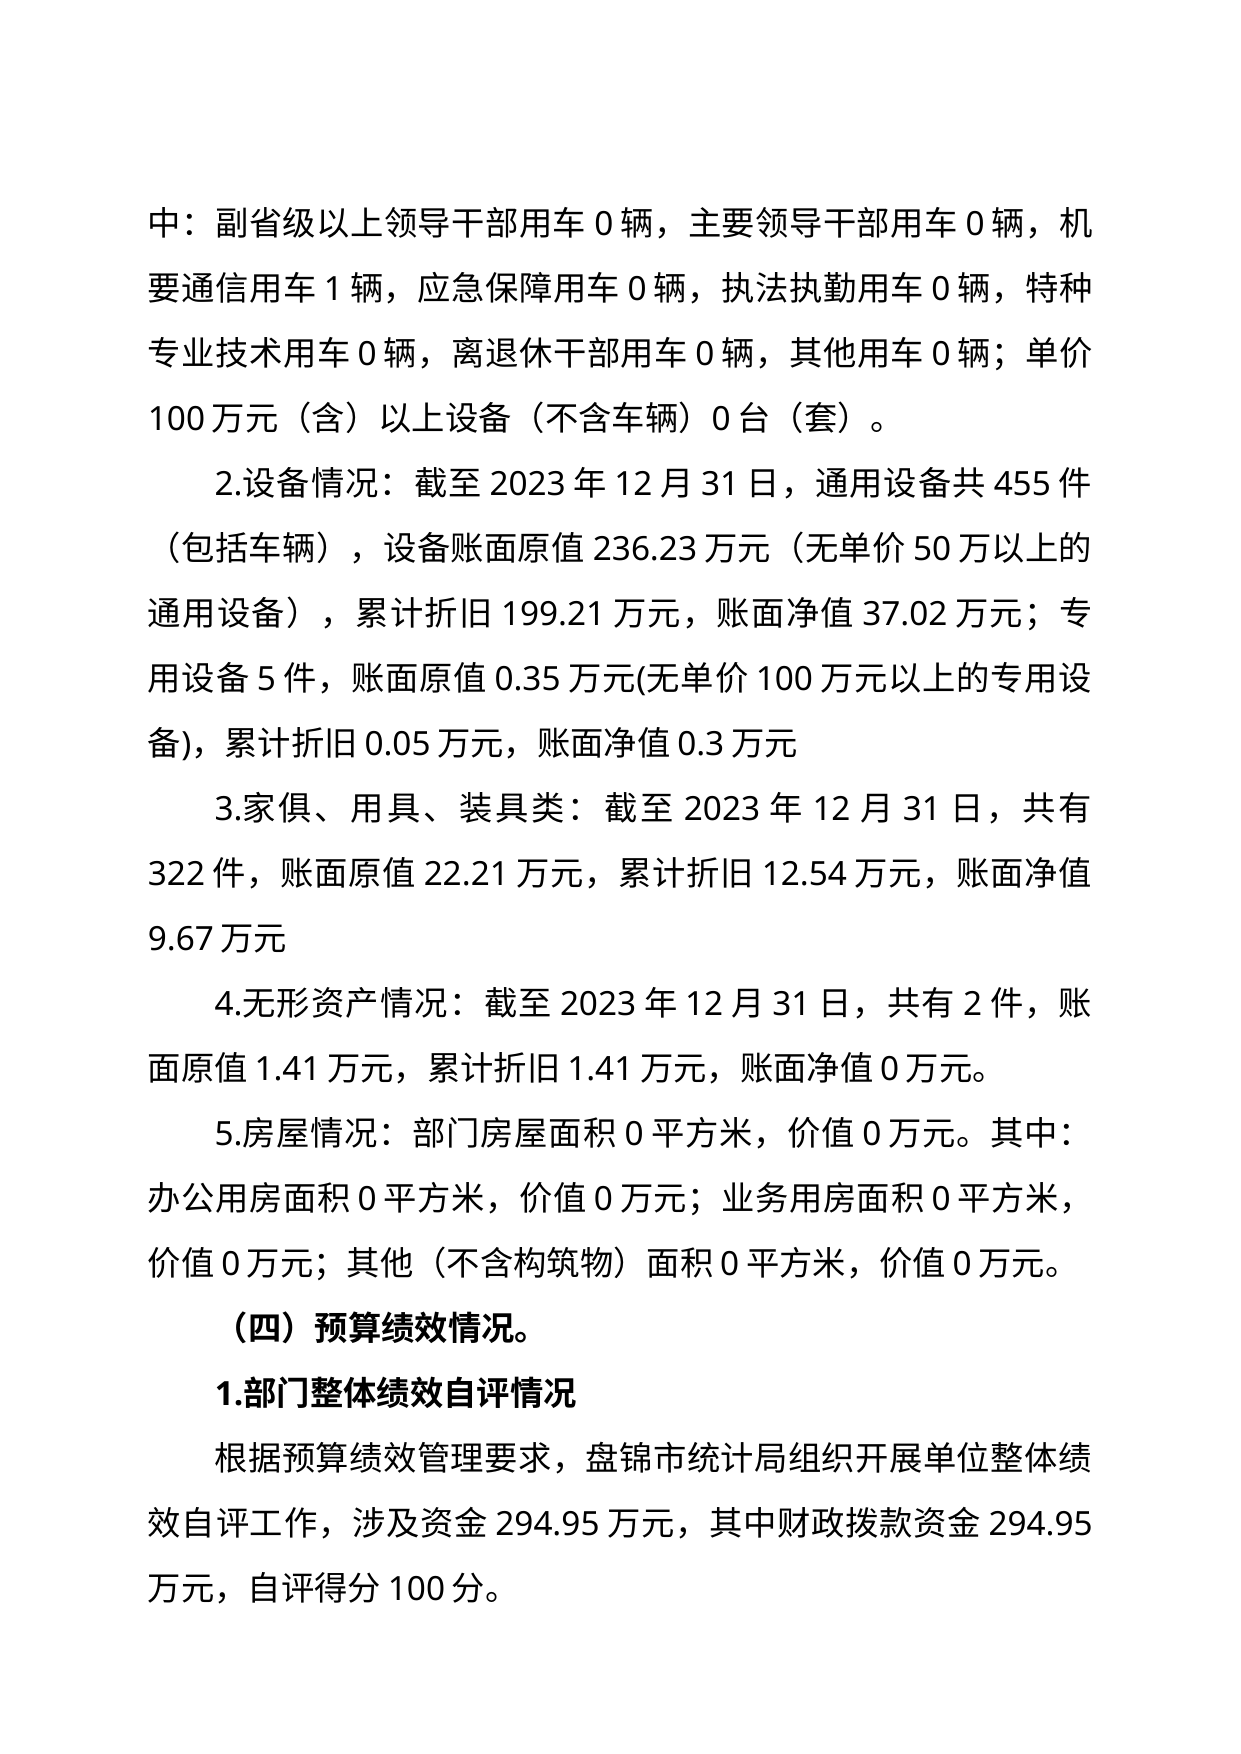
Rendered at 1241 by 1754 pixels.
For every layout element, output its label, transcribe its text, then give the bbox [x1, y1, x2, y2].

list 根据预算绩效管理要求，盘锦市统计局组织开展单位整体绩效自评工作，涉及资金294.95万元，其中财政拨款资金294.95万元，自评得分100分。 [148, 1423, 1093, 1618]
text 1.部门整体绩效自评情况 [148, 1358, 1093, 1423]
list 房屋情况：部门房屋面积0平方米，价值0万元。其中：办公用房面积0平方米，价值0万元；业务用房面积0平方米，价值0万元；其他（不含构筑物）面积0平方米，价值0万元。 [148, 1098, 1093, 1293]
list 设备情况：截至2023年12月31日，通用设备共455件（包括车辆），设备账面原值236.23万元（无单价50万以上的通用设备），累计折旧199.21万元，账面净值37.02万元；专用设备5件，账面原值0.35万元(无单价100万元以上的专用设备)，累计折旧0.05万元，账面净值0.3万元 [148, 448, 1093, 773]
list 家俱、用具、装具类：截至2023年12月31日，共有322件，账面原值22.21万元，累计折旧12.54万元，账面净值9.67万元 [148, 773, 1093, 968]
list 无形资产情况：截至2023年12月31日，共有2件，账面原值1.41万元，累计折旧1.41万元，账面净值0万元。 [148, 968, 1093, 1098]
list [148, 188, 1093, 448]
text （四）预算绩效情况。 [148, 1293, 1093, 1358]
